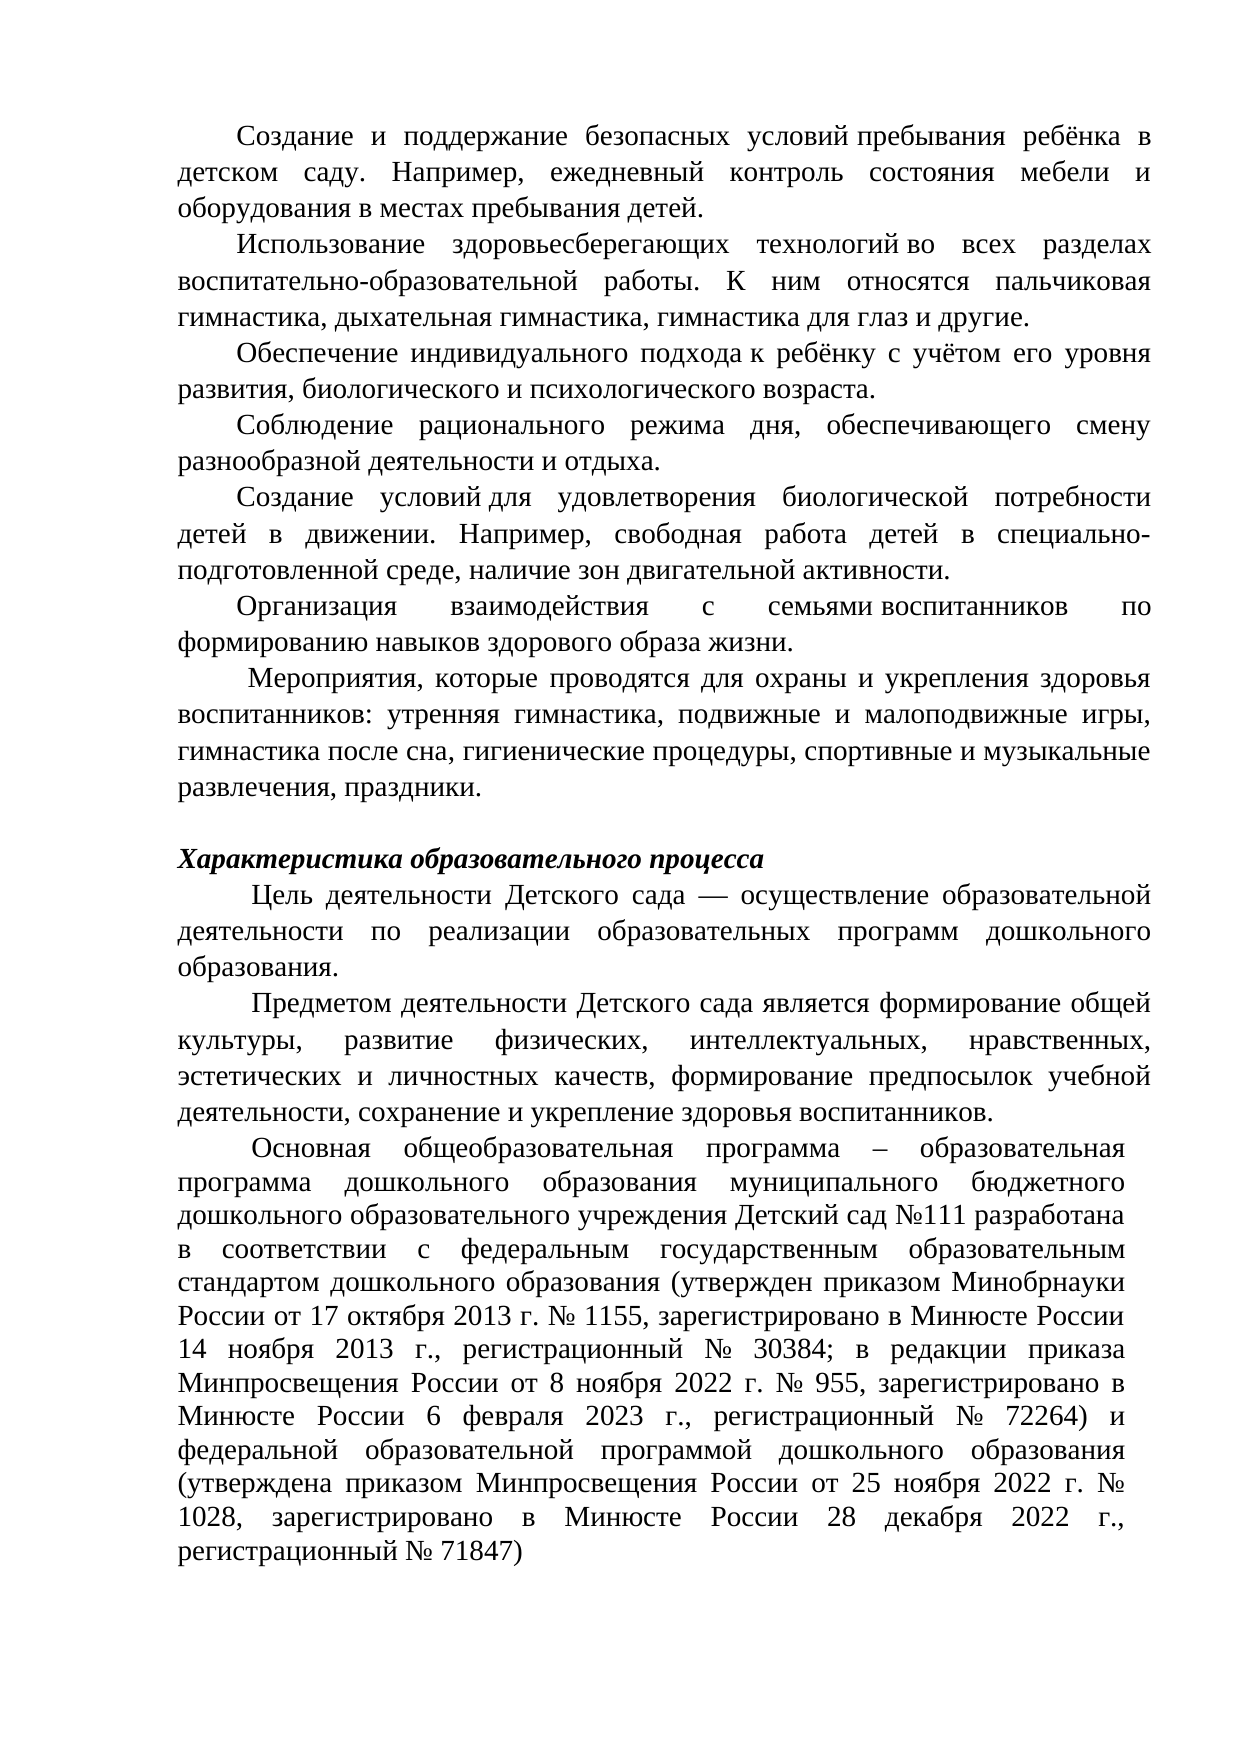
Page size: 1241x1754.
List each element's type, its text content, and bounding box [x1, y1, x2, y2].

text Основная общеобразовательная программа – образовательная программа дошкольного образования муниципального бюджетного дошкольного образовательного учреждения Детский сад №111 разработана в соответствии с федеральным государственным образовательным стандартом дошкольного образования (утвержден приказом Минобрнауки России от 17 октября 2013 г. № 1155, зарегистрировано в Минюсте России 14 ноября 2013 г., регистрационный № 30384; в редакции приказа Минпросвещения России от 8 ноября 2022 г. № 955, зарегистрировано в Минюсте России 6 февраля 2023 г., регистрационный № 72264) и федеральной образовательной программой дошкольного образования (утверждена приказом Минпросвещения России от 25 ноября 2022 г. № 1028, зарегистрировано в Минюсте России 28 декабря 2022 г., регистрационный № 71847) [177, 1130, 1126, 1566]
text Организация взаимодействия с семьями воспитанников по формированию навыков здорового образа жизни. [177, 588, 1152, 658]
text Создание и поддержание безопасных условий пребывания ребёнка в детском саду. Например, ежедневный контроль состояния мебели и оборудования в местах пребывания детей. [177, 118, 1152, 224]
text Предметом деятельности Детского сада является формирование общей культуры, развитие физических, интеллектуальных, нравственных, эстетических и личностных качеств, формирование предпосылок учебной деятельности, сохранение и укрепление здоровья воспитанников. [177, 986, 1152, 1128]
text Соблюдение рационального режима дня, обеспечивающего смену разнообразной деятельности и отдыха. [177, 407, 1152, 477]
text Обеспечение индивидуального подхода к ребёнку с учётом его уровня развития, биологического и психологического возраста. [177, 335, 1152, 405]
text Цель деятельности Детского сада — осуществление образовательной деятельности по реализации образовательных программ дошкольного образования. [177, 877, 1152, 983]
text Характеристика образовательного процесса [177, 841, 1152, 874]
text Создание условий для удовлетворения биологической потребности детей в движении. Например, свободная работа детей в специально-подготовленной среде, наличие зон двигательной активности. [177, 479, 1152, 585]
text Использование здоровьесберегающих технологий во всех разделах воспитательно-образовательной работы. К ним относятся пальчиковая гимнастика, дыхательная гимнастика, гимнастика для глаз и другие. [177, 227, 1152, 332]
text Мероприятия, которые проводятся для охраны и укрепления здоровья воспитанников: утренняя гимнастика, подвижные и малоподвижные игры, гимнастика после сна, гигиенические процедуры, спортивные и музыкальные развлечения, праздники. [177, 660, 1152, 802]
